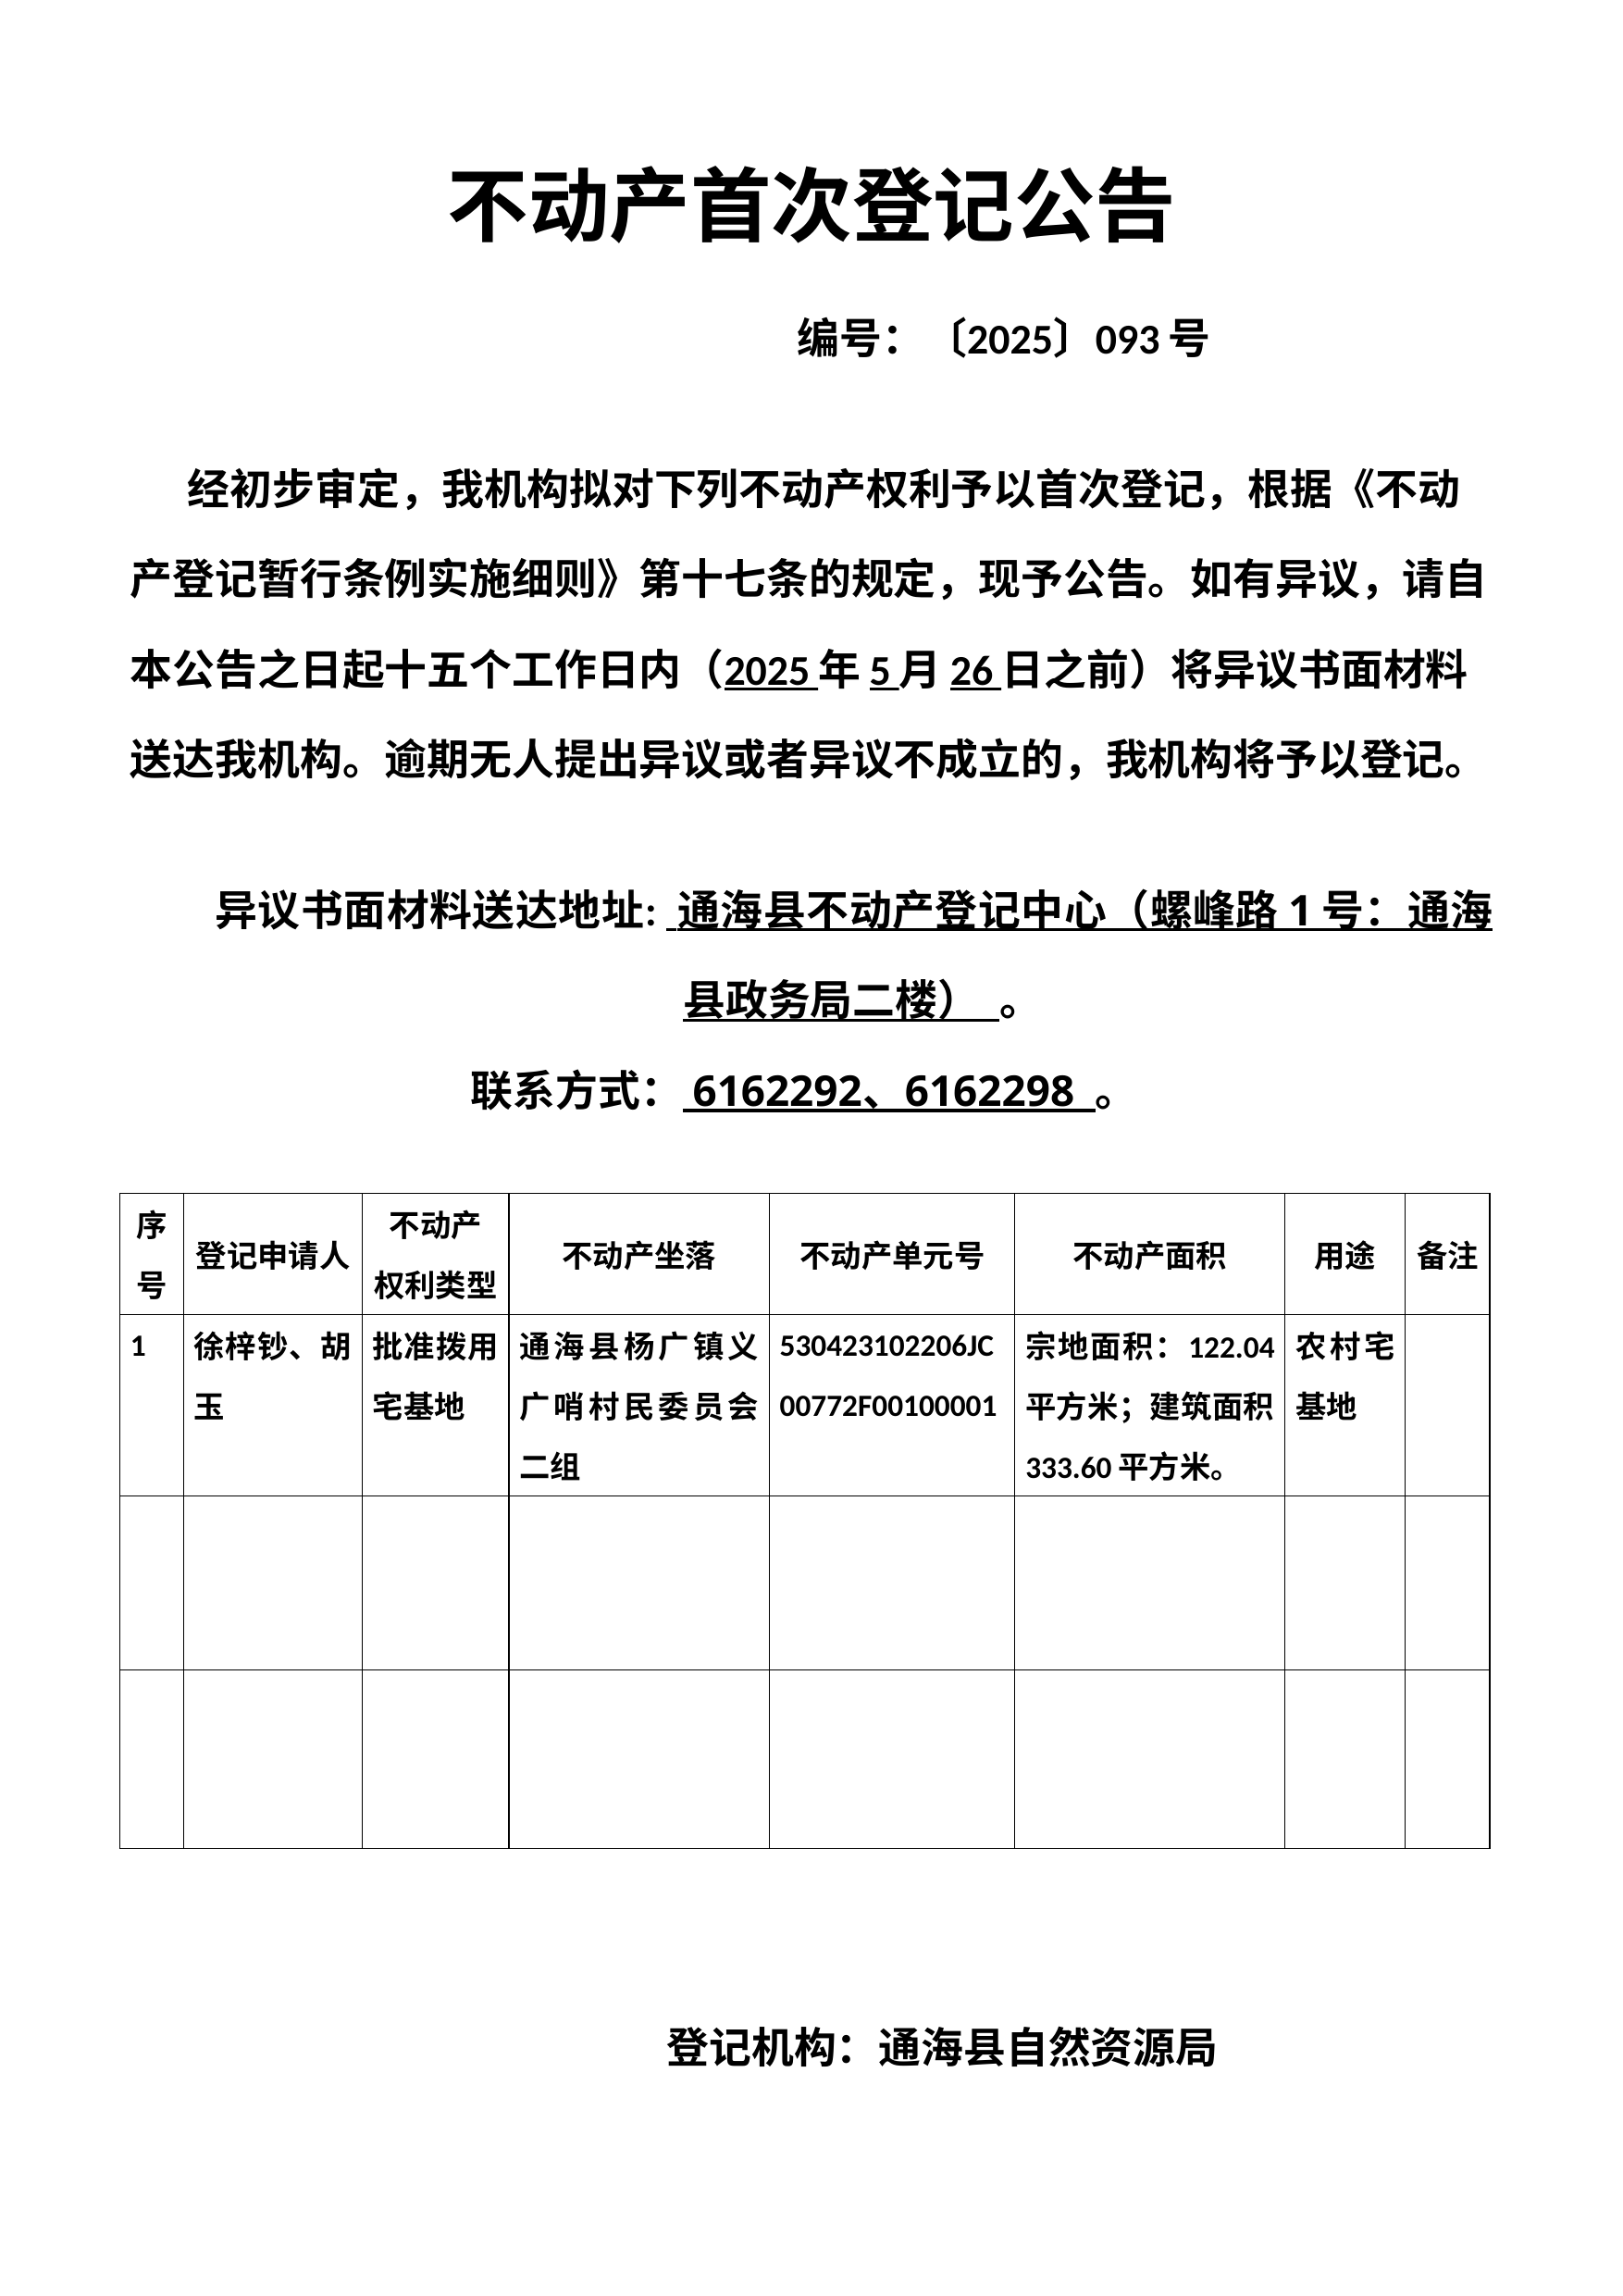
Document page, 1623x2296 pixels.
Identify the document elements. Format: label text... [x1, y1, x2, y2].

table_cell 宗地面积：122.04平方米；建筑面积333.60平方米。 [1015, 1315, 1284, 1496]
table_cell 530423102206JC00772F00100001 [770, 1315, 1014, 1496]
table_header 不动产 权利类型 [363, 1194, 508, 1314]
table_cell [1406, 1315, 1489, 1496]
table_header 不动产单元号 [770, 1194, 1014, 1314]
table_cell [1406, 1670, 1489, 1848]
table_cell [363, 1670, 508, 1848]
text 经初步审定，我机构拟对下列不动产权利予以首次登记，根据《不动产登记暂行条例实施细则》第十七条的规定，现予公告。如有异议，请自本公告之日起十五个工作日内（2025年5月26日之前）将异议书面材料送达我机构。逾期无人提出异议或者异议不成立的，我机构将予以登记。 [130, 441, 1493, 801]
text 异议书面材料送达地址: 通海县不动产登记中心（螺峰路1号：通海县政务局二楼） 。 [215, 862, 1493, 1042]
table_cell 1 [120, 1315, 183, 1496]
table_header 不动产面积 [1015, 1194, 1284, 1314]
text 联系方式： 6162292、6162298 。 [130, 1042, 1493, 1133]
text 编号：〔2025〕093号 [130, 291, 1493, 380]
table_header 备注 [1406, 1194, 1489, 1314]
table_cell 农村宅基地 [1285, 1315, 1405, 1496]
table_cell [770, 1496, 1014, 1669]
table_cell [510, 1670, 769, 1848]
table_cell [363, 1496, 508, 1669]
table_cell 徐梓钞、胡玉 [184, 1315, 362, 1496]
table_header 序号 [120, 1194, 183, 1314]
table_cell [1285, 1496, 1405, 1669]
table_cell [120, 1496, 183, 1669]
table_cell 批准拨用宅基地 [363, 1315, 508, 1496]
text 登记机构：通海县自然资源局 [130, 1999, 1493, 2090]
table_cell [1015, 1670, 1284, 1848]
table_header 登记申请人 [184, 1194, 362, 1314]
table_cell [510, 1496, 769, 1669]
text 不动产首次登记公告 [130, 140, 1493, 260]
table_cell [1015, 1496, 1284, 1669]
table_cell [184, 1670, 362, 1848]
table_header 用途 [1285, 1194, 1405, 1314]
table_cell [120, 1670, 183, 1848]
table_cell 通海县杨广镇义广哨村民委员会二组 [510, 1315, 769, 1496]
table_cell [1285, 1670, 1405, 1848]
table_cell [184, 1496, 362, 1669]
table_cell [770, 1670, 1014, 1848]
table_header 不动产坐落 [510, 1194, 769, 1314]
table_cell [1406, 1496, 1489, 1669]
